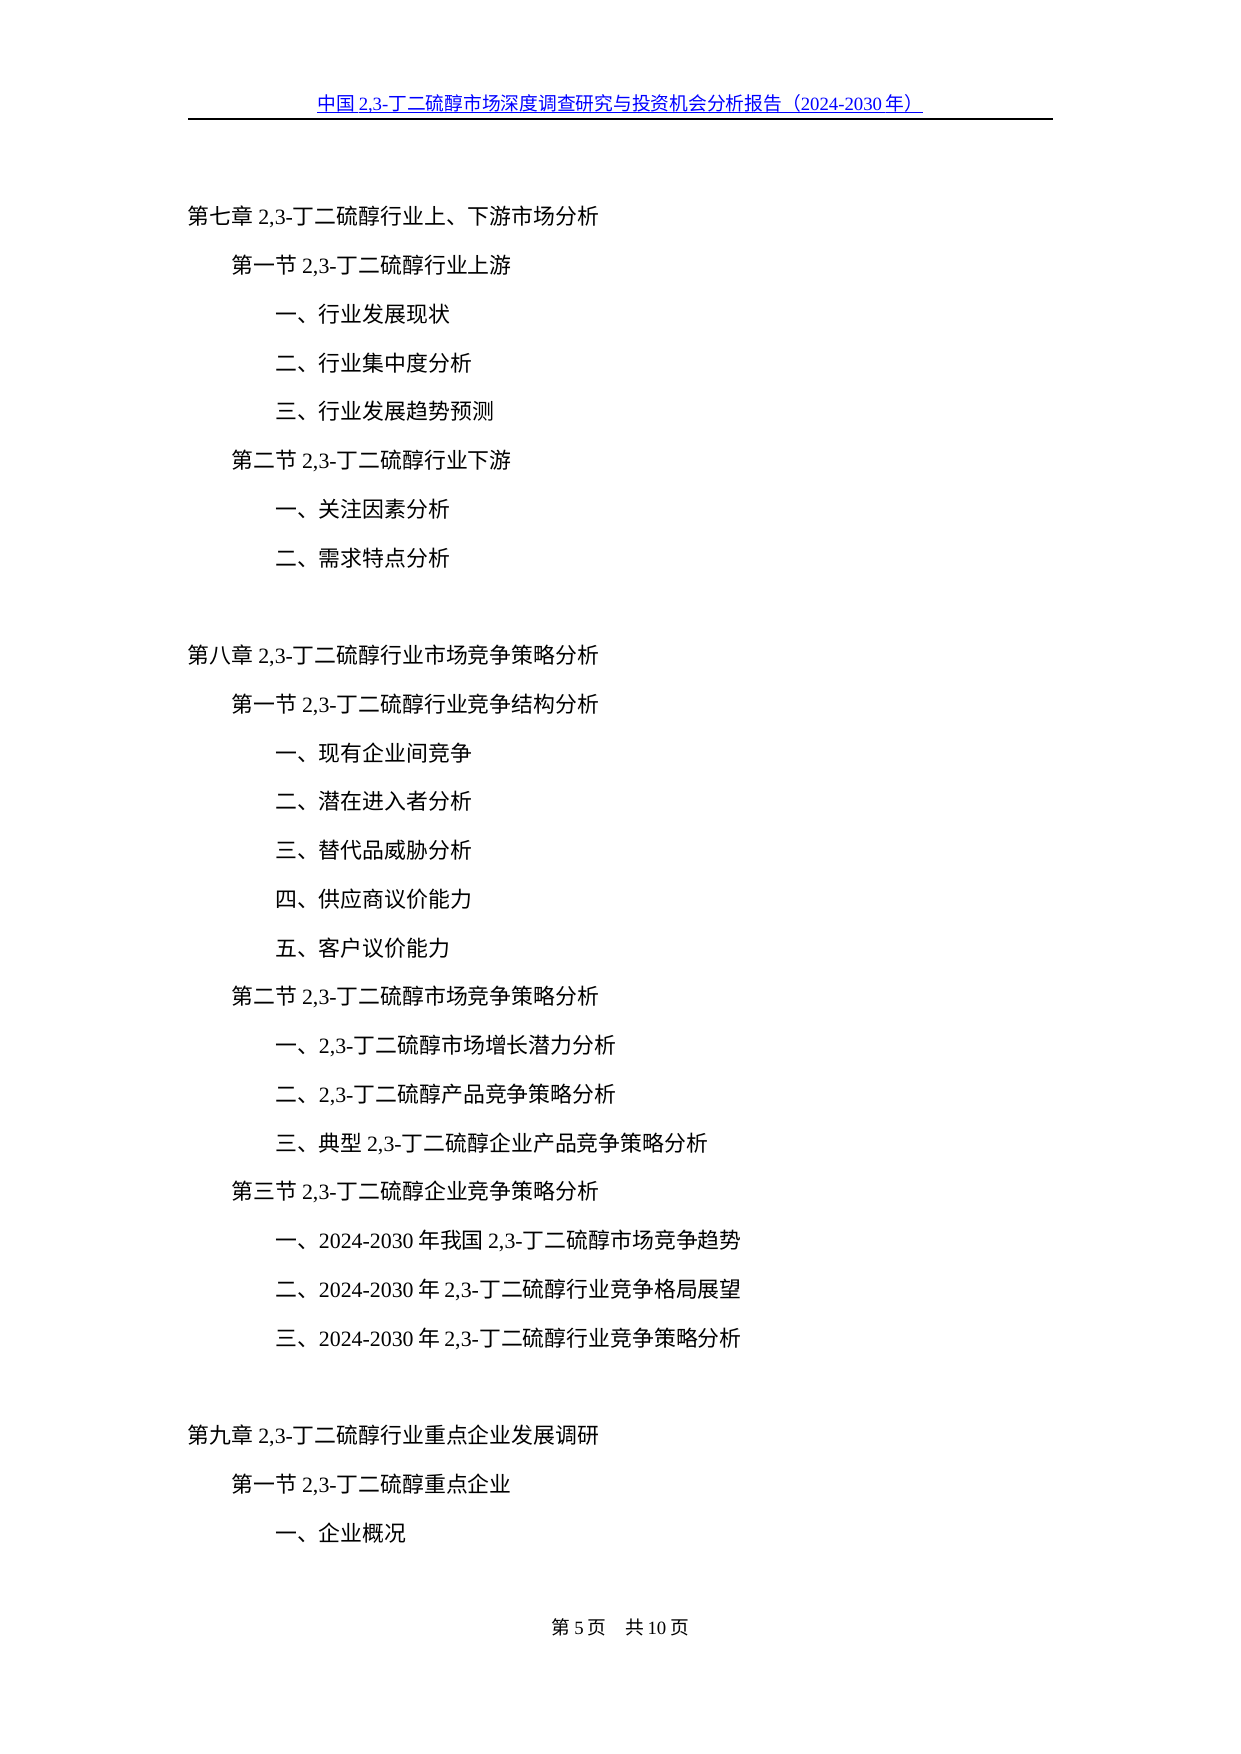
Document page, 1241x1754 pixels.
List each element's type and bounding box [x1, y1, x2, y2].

text [187, 150, 1053, 1548]
